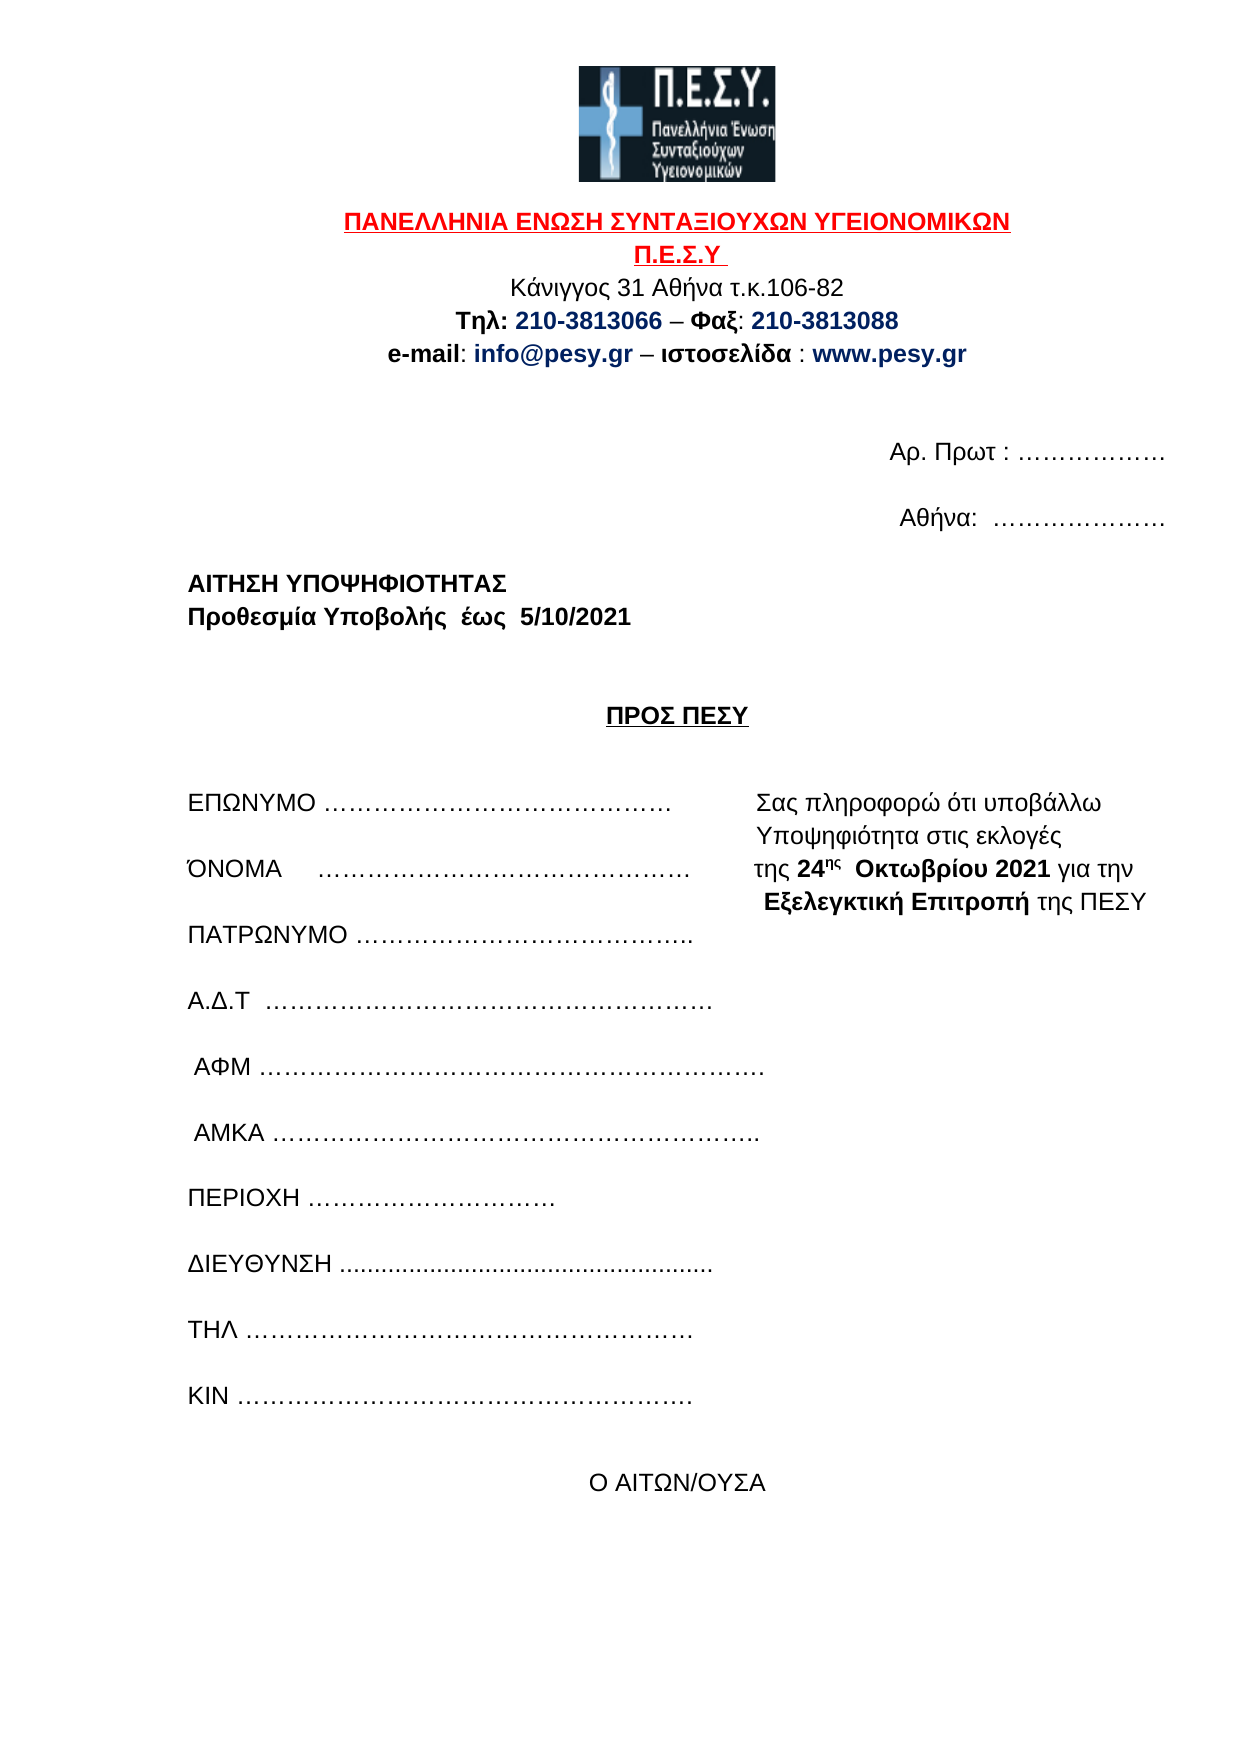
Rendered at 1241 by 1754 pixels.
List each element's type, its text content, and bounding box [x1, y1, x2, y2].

text Α.Δ.Τ ……………………………………………… [187, 986, 1167, 1014]
text ΔΙΕΥΘΥΝΣΗ ...................................................... [187, 1249, 1167, 1278]
text ΠΑΝΕΛΛΗΝΙΑ ΕΝΩΣΗ ΣΥΝΤΑΞΙΟΥΧΩΝ ΥΓΕΙΟΝΟΜΙΚΩΝ [187, 207, 1167, 236]
text Π.Ε.Σ.Υ [187, 240, 1167, 269]
text Κάνιγγος 31 Αθήνα τ.κ.106-82 [187, 273, 1167, 302]
text ΠΑΤΡΩΝΥΜΟ ………………………………….. [187, 920, 1167, 948]
text ΑΜΚΑ ………………………………………………….. [193, 1118, 1167, 1147]
text ΠΕΡΙΟΧΗ ………………………… [187, 1183, 1167, 1212]
picture [578, 66, 776, 182]
text Ο ΑΙΤΩΝ/ΟΥΣΑ [187, 1468, 1167, 1497]
text ΑΦΜ ……………………………………………………. [193, 1052, 1167, 1081]
text ΤΗΛ ……………………………………………… [187, 1315, 1167, 1344]
text ΠΡΟΣ ΠΕΣΥ [187, 701, 1167, 729]
text e-mail: info@pesy.gr – ιστοσελίδα : www.pesy.gr [187, 339, 1167, 368]
text Υποψηφιότητα στις εκλογές [187, 821, 1167, 849]
text ΑΙΤΗΣΗ ΥΠΟΨΗΦΙΟΤΗΤΑΣ [187, 569, 1167, 597]
text Αθήνα: ………………… [187, 503, 1167, 531]
text ΚΙΝ ………………………………………………. [187, 1381, 1167, 1410]
text ΌΝΟΜΑ ……………………………………… της 24ης Οκτωβρίου 2021 για την Εξελεγκτική Επιτροπή της ΠΕΣΥ [187, 854, 1167, 915]
text ΕΠΩΝΥΜΟ …………………………………… Σας πληροφορώ ότι υποβάλλω [187, 788, 1167, 816]
text Προθεσμία Υποβολής έως 5/10/2021 [187, 602, 1167, 630]
text Αρ. Πρωτ : ……………… [187, 437, 1167, 466]
text Tηλ: 210-3813066 – Φαξ: 210-3813088 [187, 306, 1167, 335]
